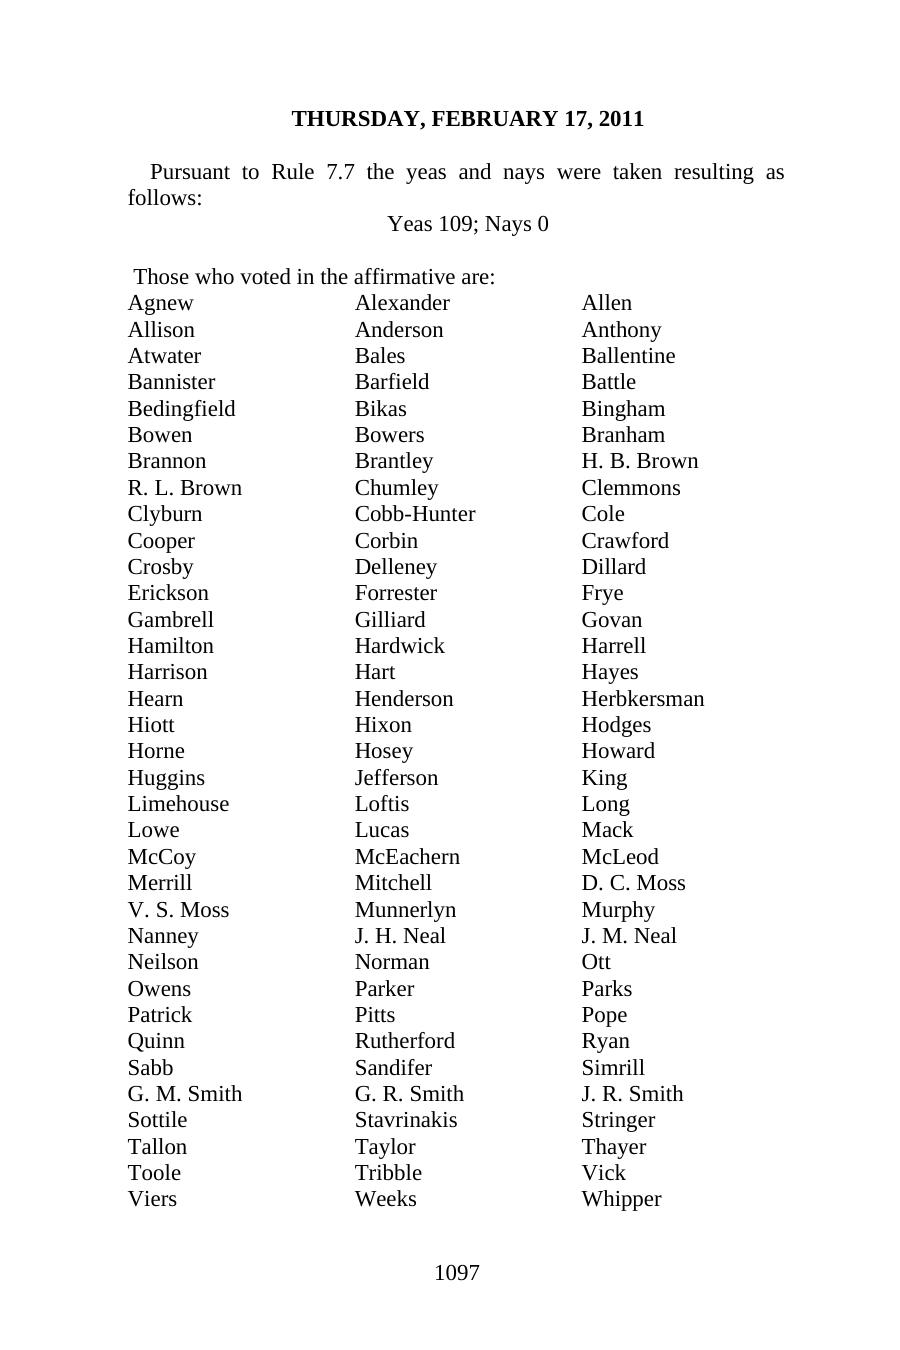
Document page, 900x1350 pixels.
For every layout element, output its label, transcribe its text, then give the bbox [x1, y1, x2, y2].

table_cell Ryan [570, 1028, 797, 1054]
table_cell Hiott [116, 711, 343, 737]
table_cell Viers [116, 1186, 343, 1212]
table_header Agnew [116, 290, 343, 316]
table_cell Thayer [570, 1133, 797, 1159]
table_cell Owens [116, 975, 343, 1001]
table_cell Hosey [343, 738, 570, 764]
table_cell Bannister [116, 369, 343, 395]
table_cell Gilliard [343, 606, 570, 632]
table_cell Govan [570, 606, 797, 632]
table_cell Munnerlyn [343, 896, 570, 922]
table_cell Brantley [343, 448, 570, 474]
table_cell Howard [570, 738, 797, 764]
table_cell Merrill [116, 869, 343, 896]
table_cell Neilson [116, 948, 343, 975]
table_cell Simrill [570, 1054, 797, 1080]
table_cell Battle [570, 369, 797, 395]
table_cell Horne [116, 738, 343, 764]
table_cell Bales [343, 342, 570, 368]
table_cell Hayes [570, 659, 797, 685]
table_cell Corbin [343, 527, 570, 553]
table_cell Harrell [570, 632, 797, 658]
table_cell Frye [570, 579, 797, 606]
table_cell V. S. Moss [116, 896, 343, 922]
table_cell Nanney [116, 922, 343, 948]
table_cell Henderson [343, 685, 570, 711]
table_cell Hamilton [116, 632, 343, 658]
table_cell Erickson [116, 579, 343, 606]
text Pursuant to Rule 7.7 the yeas and nays were taken resulting as follows: [127, 158, 786, 210]
table_cell Toole [116, 1159, 343, 1186]
table_cell Anderson [343, 316, 570, 342]
table_cell Delleney [343, 553, 570, 579]
table_cell Hardwick [343, 632, 570, 658]
table_cell Taylor [343, 1133, 570, 1159]
table_header Allen [570, 290, 797, 316]
table_cell Pope [570, 1001, 797, 1027]
table_cell Mack [570, 817, 797, 843]
table_cell Gambrell [116, 606, 343, 632]
table_cell Harrison [116, 659, 343, 685]
table_cell McLeod [570, 843, 797, 869]
table_cell Vick [570, 1159, 797, 1186]
table_cell Hixon [343, 711, 570, 737]
table_cell Sandifer [343, 1054, 570, 1080]
table_cell Brannon [116, 448, 343, 474]
table_cell Herbkersman [570, 685, 797, 711]
table_cell Ott [570, 948, 797, 975]
table_cell Norman [343, 948, 570, 975]
table_cell Stringer [570, 1106, 797, 1133]
table_cell Lucas [343, 817, 570, 843]
table_cell Ballentine [570, 342, 797, 368]
table_cell Sabb [116, 1054, 343, 1080]
table_cell Hart [343, 659, 570, 685]
table_cell Crawford [570, 527, 797, 553]
table_cell Pitts [343, 1001, 570, 1027]
text Those who voted in the affirmative are: [127, 263, 786, 289]
table_cell Whipper [570, 1186, 797, 1212]
table_cell R. L. Brown [116, 474, 343, 500]
table_cell Sottile [116, 1106, 343, 1133]
table_cell H. B. Brown [570, 448, 797, 474]
table_cell G. R. Smith [343, 1080, 570, 1106]
table_cell G. M. Smith [116, 1080, 343, 1106]
table_cell Jefferson [343, 764, 570, 790]
table_cell Weeks [343, 1186, 570, 1212]
table_cell Limehouse [116, 790, 343, 817]
table_cell Bowers [343, 421, 570, 448]
table_cell Bowen [116, 421, 343, 448]
table_cell Branham [570, 421, 797, 448]
table_cell J. H. Neal [343, 922, 570, 948]
table_cell Dillard [570, 553, 797, 579]
table_cell Clemmons [570, 474, 797, 500]
table_cell Murphy [570, 896, 797, 922]
table_cell D. C. Moss [570, 869, 797, 896]
table_cell Cobb-Hunter [343, 500, 570, 527]
text Yeas 109; Nays 0 [127, 210, 786, 237]
table_cell Lowe [116, 817, 343, 843]
table_cell Cooper [116, 527, 343, 553]
table_cell McCoy [116, 843, 343, 869]
table_cell Long [570, 790, 797, 817]
table_cell Clyburn [116, 500, 343, 527]
table_cell Tallon [116, 1133, 343, 1159]
table_cell Barfield [343, 369, 570, 395]
table_cell Chumley [343, 474, 570, 500]
table_cell J. M. Neal [570, 922, 797, 948]
table_cell Atwater [116, 342, 343, 368]
table_cell Parker [343, 975, 570, 1001]
table_cell Hodges [570, 711, 797, 737]
table_cell Loftis [343, 790, 570, 817]
table_cell Cole [570, 500, 797, 527]
table_cell Anthony [570, 316, 797, 342]
table_cell J. R. Smith [570, 1080, 797, 1106]
table_cell Tribble [343, 1159, 570, 1186]
table_cell Forrester [343, 579, 570, 606]
table_cell Bingham [570, 395, 797, 421]
table_header Alexander [343, 290, 570, 316]
table_cell Parks [570, 975, 797, 1001]
table_cell Bikas [343, 395, 570, 421]
table_cell Allison [116, 316, 343, 342]
table_cell McEachern [343, 843, 570, 869]
table_cell Mitchell [343, 869, 570, 896]
table_cell Hearn [116, 685, 343, 711]
table_cell Rutherford [343, 1028, 570, 1054]
table_cell Patrick [116, 1001, 343, 1027]
table_cell Huggins [116, 764, 343, 790]
table_cell King [570, 764, 797, 790]
table_cell Bedingfield [116, 395, 343, 421]
table_cell Stavrinakis [343, 1106, 570, 1133]
table_cell Quinn [116, 1028, 343, 1054]
table_cell Crosby [116, 553, 343, 579]
